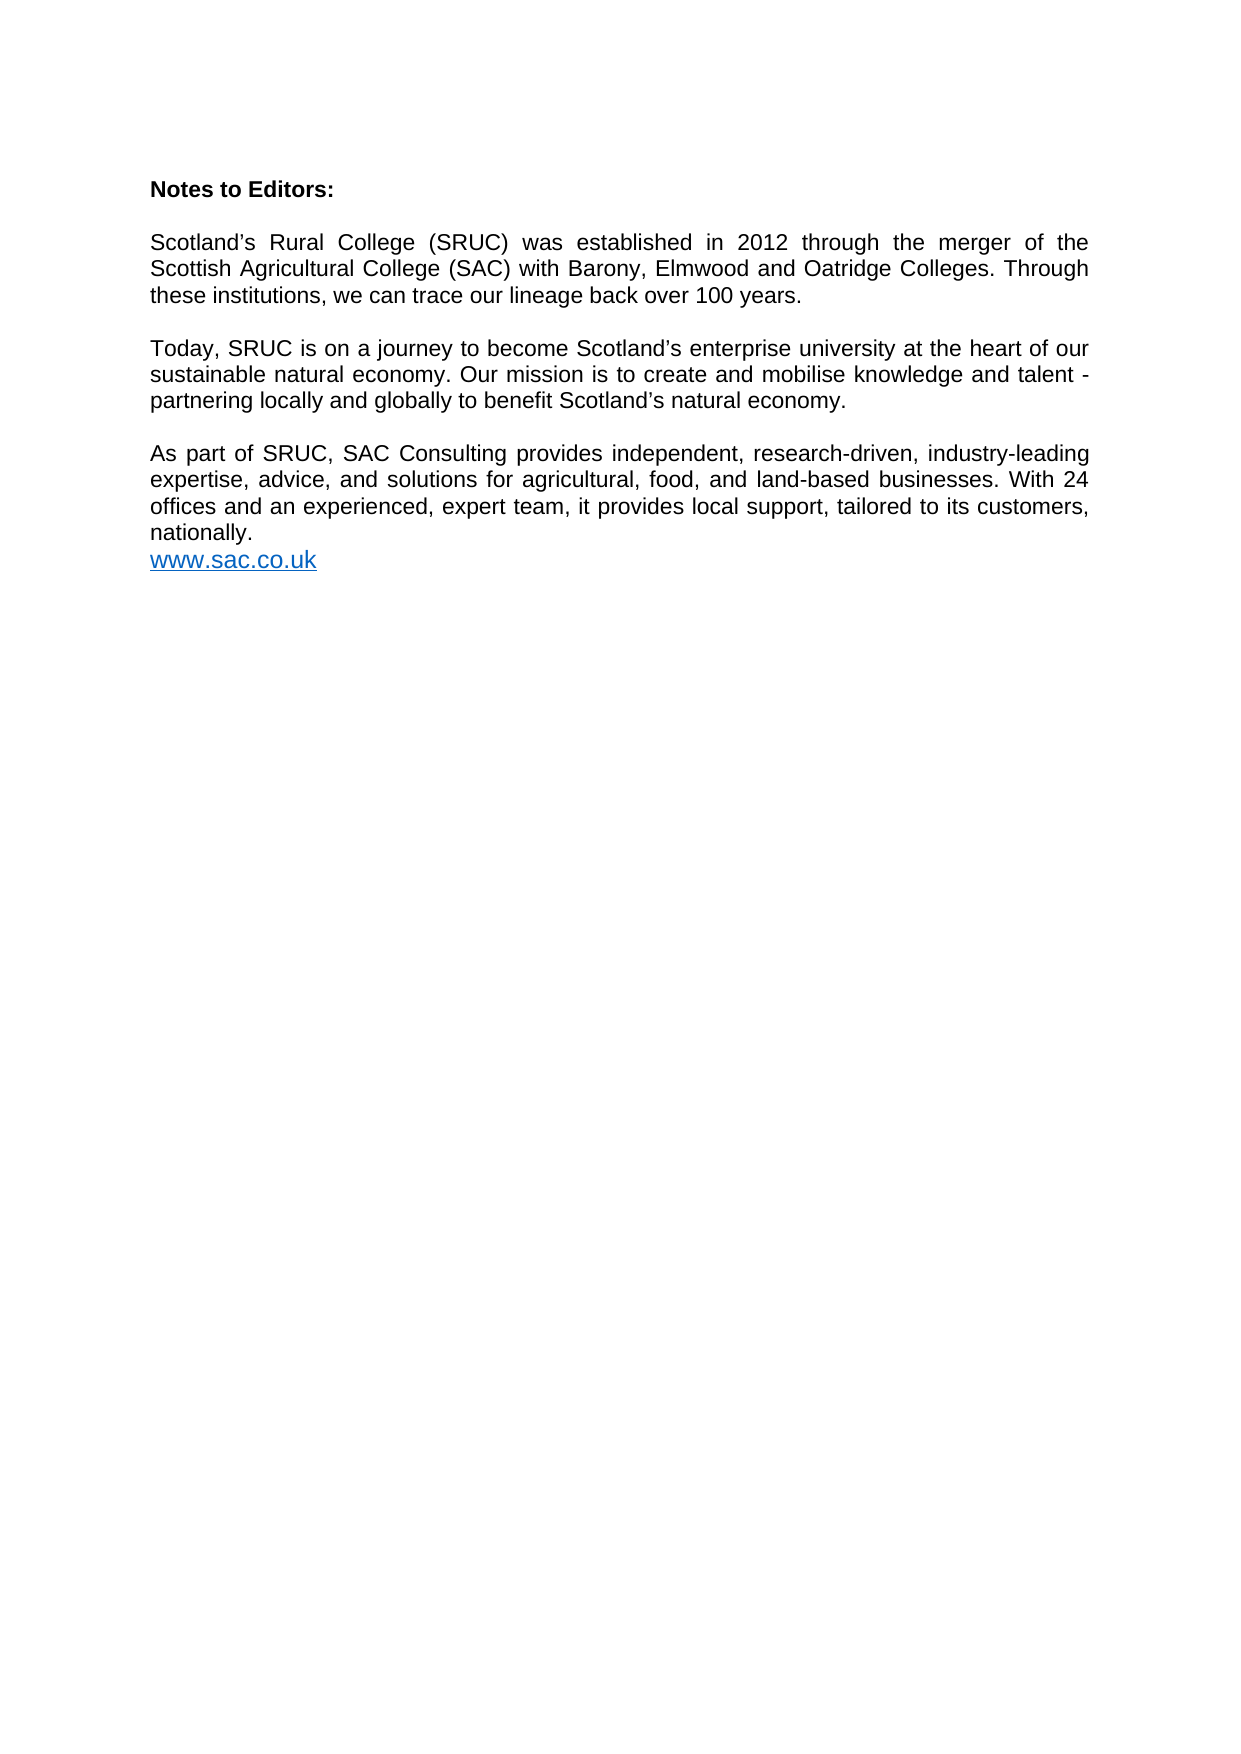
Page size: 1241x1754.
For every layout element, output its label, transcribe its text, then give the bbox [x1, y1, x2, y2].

text www.sac.co.uk [150, 545, 1090, 574]
text Today, SRUC is on a journey to become Scotland’s enterprise university at the heart of our sustainable natural economy. Our mission is to create and mobilise knowledge and talent - partnering locally and globally to benefit Scotland’s natural economy. [150, 334, 1090, 413]
text As part of SRUC, SAC Consulting provides independent, research-driven, industry-leading expertise, advice, and solutions for agricultural, food, and land-based businesses. With 24 offices and an experienced, expert team, it provides local support, tailored to its customers, nationally. [150, 440, 1090, 545]
text Notes to Editors: [150, 176, 1090, 203]
text Scotland’s Rural College (SRUC) was established in 2012 through the merger of the Scottish Agricultural College (SAC) with Barony, Elmwood and Oatridge Colleges. Through these institutions, we can trace our lineage back over 100 years. [150, 229, 1090, 308]
